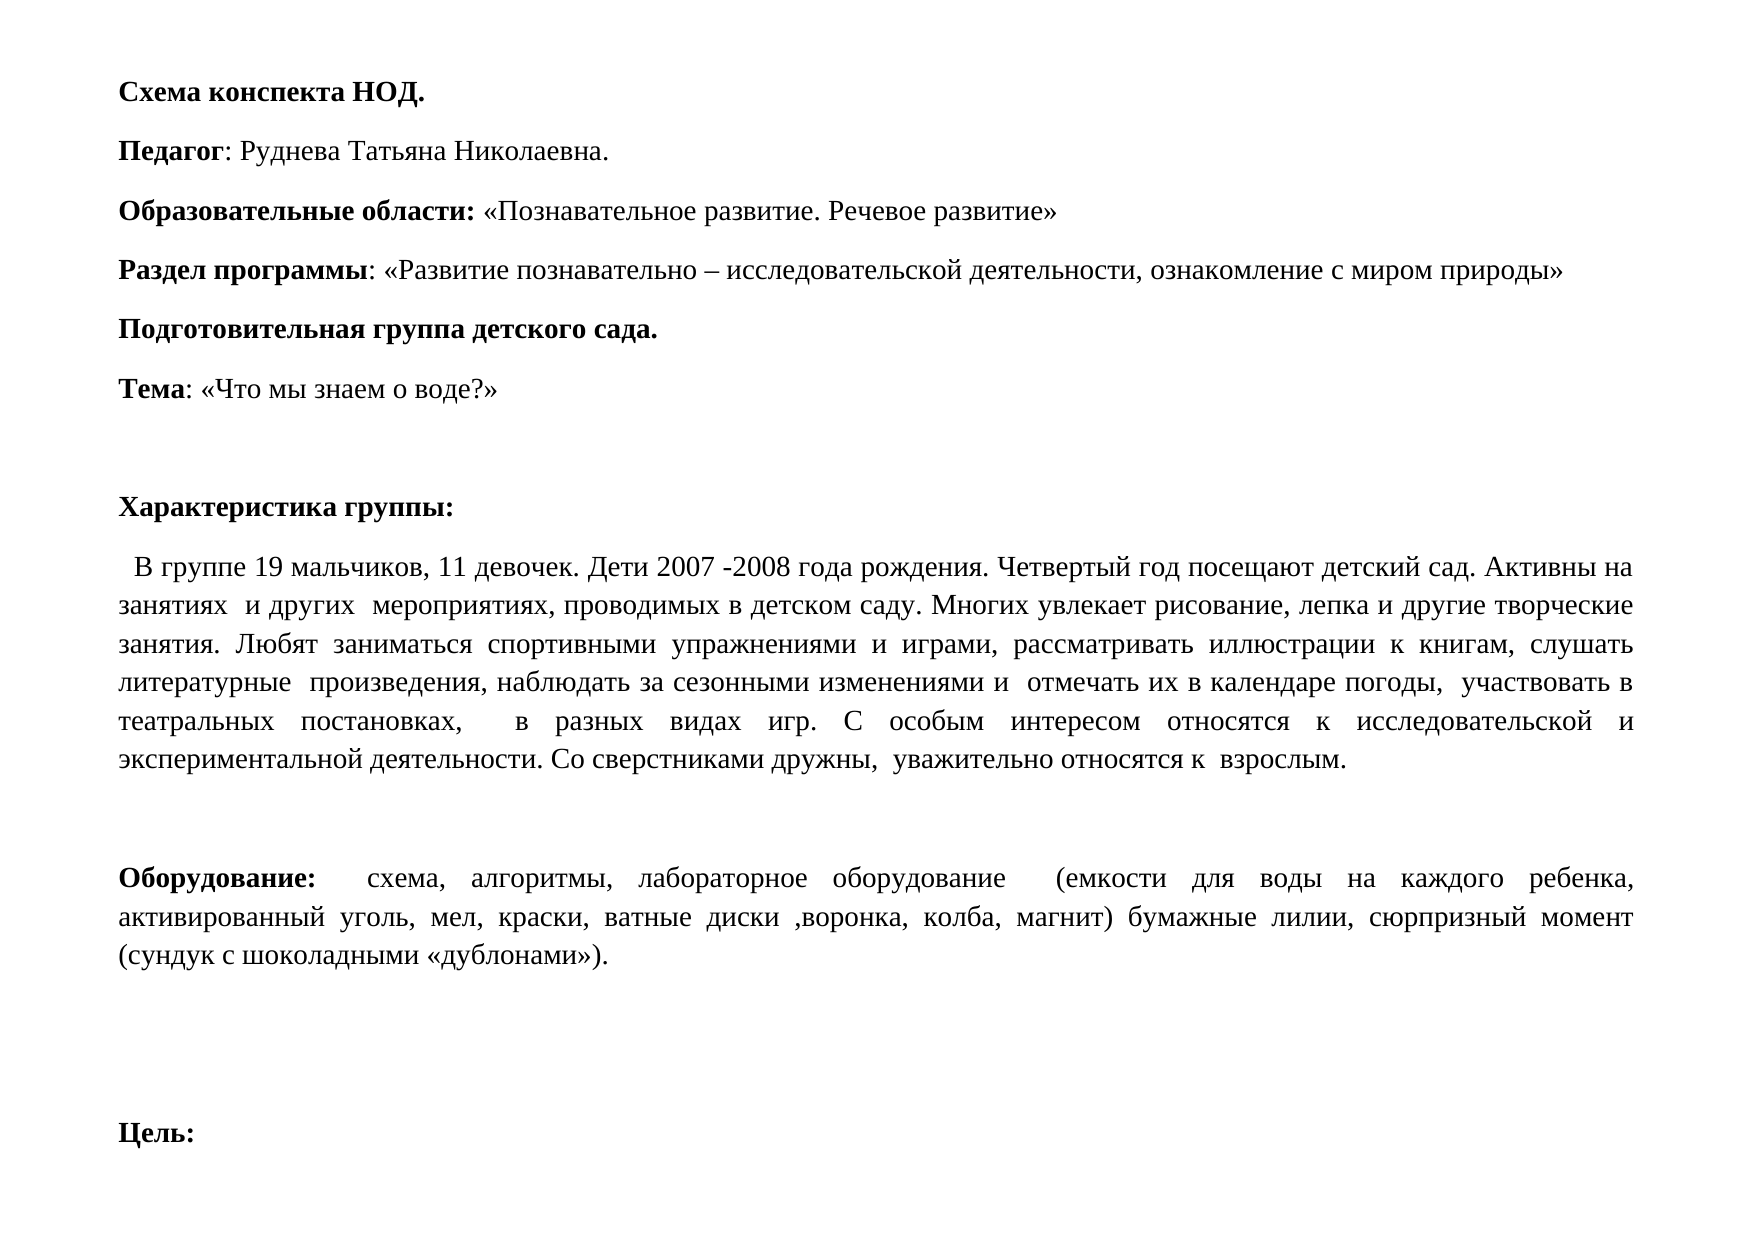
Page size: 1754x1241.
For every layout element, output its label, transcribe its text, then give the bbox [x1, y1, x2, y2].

text Тема: «Что мы знаем о воде?» [118, 371, 1636, 404]
text Схема конспекта НОД. [118, 74, 1636, 107]
text В группе 19 мальчиков, 11 девочек. Дети 2007 -2008 года рождения. Четвертый год посещают детский сад. Активны на занятиях и других мероприятиях, проводимых в детском саду. Многих увлекает рисование, лепка и другие творческие занятия. Любят заниматься спортивными упражнениями и играми, рассматривать иллюстрации к книгам, слушать литературные произведения, наблюдать за сезонными изменениями и отмечать их в календаре погоды, участвовать в театральных постановках, в разных видах игр. С особым интересом относятся к исследовательской и экспериментальной деятельности. Со сверстниками дружны, уважительно относятся к взрослым. [118, 549, 1636, 775]
text Образовательные области: «Познавательное развитие. Речевое развитие» [118, 193, 1636, 226]
text Характеристика группы: [118, 489, 1636, 523]
text Раздел программы: «Развитие познавательно – исследовательской деятельности, ознакомление с миром природы» [118, 252, 1636, 286]
text Оборудование: схема, алгоритмы, лабораторное оборудование (емкости для воды на каждого ребенка, активированный уголь, мел, краски, ватные диски ,воронка, колба, магнит) бумажные лилии, сюрпризный момент (сундук с шоколадными «дублонами»). [118, 860, 1636, 971]
text Педагог: Руднева Татьяна Николаевна. [118, 133, 1636, 167]
text Подготовительная группа детского сада. [118, 311, 1636, 345]
text Цель: [118, 1116, 1636, 1149]
